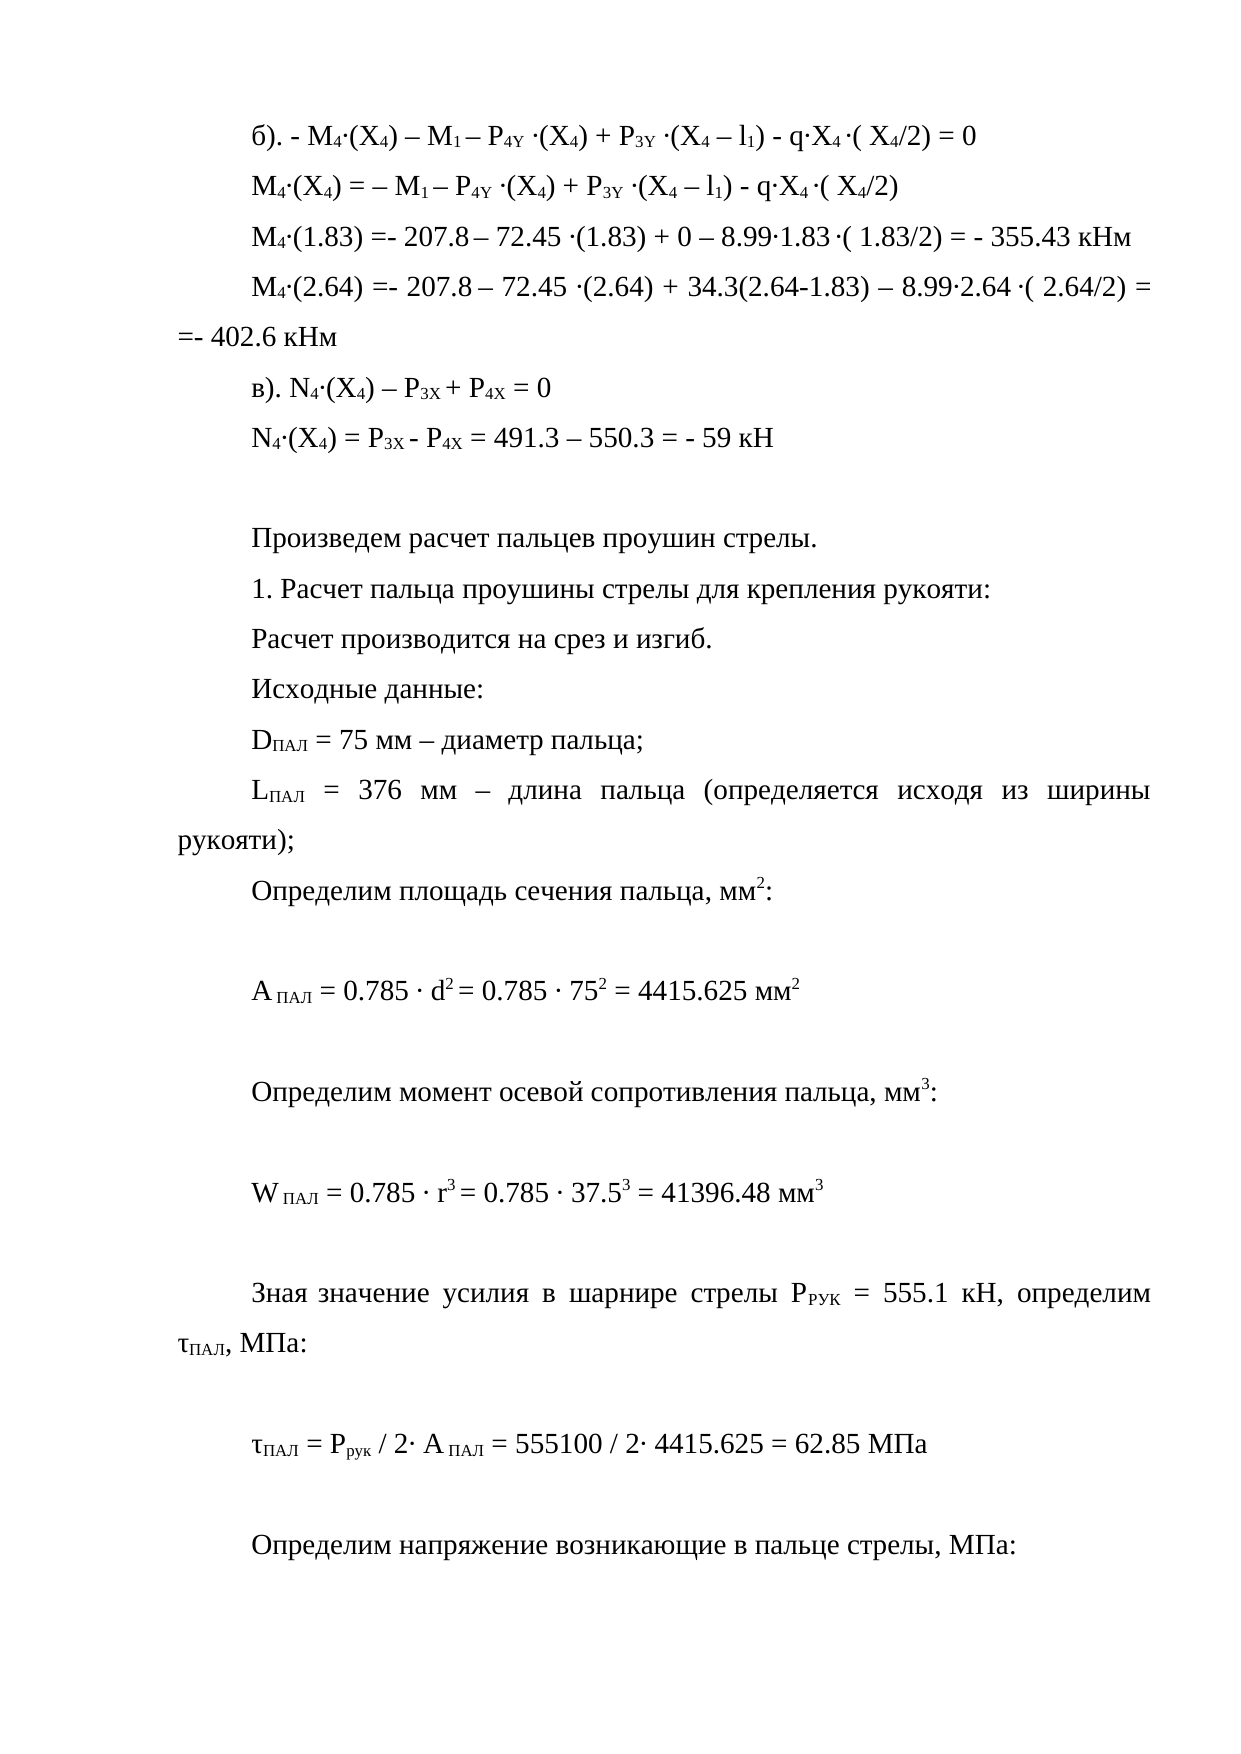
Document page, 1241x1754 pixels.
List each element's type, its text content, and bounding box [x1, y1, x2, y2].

text Расчет производится на срез и изгиб. [177, 621, 1152, 655]
text б). - М4∙(Х4) – М1 – Р4Y ∙(Х4) + Р3Y ∙(Х4 – l1) - q∙X4 ∙( X4/2) = 0 [177, 118, 1152, 152]
text Определим момент осевой сопротивления пальца, мм3: [177, 1074, 1152, 1108]
text W ПАЛ = 0.785 ∙ r3 = 0.785 ∙ 37.53 = 41396.48 мм3 [177, 1175, 1152, 1208]
text Зная значение усилия в шарнире стрелы РРУК = 555.1 кН, определим τПАЛ, МПа: [177, 1275, 1152, 1359]
text М4∙(Х4) = – М1 – Р4Y ∙(Х4) + Р3Y ∙(Х4 – l1) - q∙X4 ∙( X4/2) [177, 168, 1152, 202]
text τПАЛ = Ррук / 2∙ А ПАЛ = 555100 / 2∙ 4415.625 = 62.85 МПа [177, 1426, 1152, 1460]
text LПАЛ = 376 мм – длина пальца (определяется исходя из ширины рукояти); [177, 772, 1152, 856]
text 1. Расчет пальца проушины стрелы для крепления рукояти: [177, 571, 1152, 604]
text в). N4∙(Х4) – Р3Х + Р4Х = 0 [177, 370, 1152, 403]
text Исходные данные: [177, 672, 1152, 705]
text М4∙(1.83) =- 207.8 – 72.45 ∙(1.83) + 0 – 8.99∙1.83 ∙( 1.83/2) = - 355.43 кНм [177, 219, 1152, 252]
text М4∙(2.64) =- 207.8 – 72.45 ∙(2.64) + 34.3(2.64-1.83) – 8.99∙2.64 ∙( 2.64/2) = =- 402.6 кНм [177, 269, 1152, 353]
text Определим площадь сечения пальца, мм2: [177, 873, 1152, 906]
text DПАЛ = 75 мм – диаметр пальца; [177, 722, 1152, 755]
text Определим напряжение возникающие в пальце стрелы, МПа: [177, 1527, 1152, 1560]
text Произведем расчет пальцев проушин стрелы. [177, 521, 1152, 554]
text N4∙(Х4) = Р3Х - Р4Х = 491.3 – 550.3 = - 59 кН [177, 420, 1152, 453]
text А ПАЛ = 0.785 ∙ d2 = 0.785 ∙ 752 = 4415.625 мм2 [177, 973, 1152, 1007]
